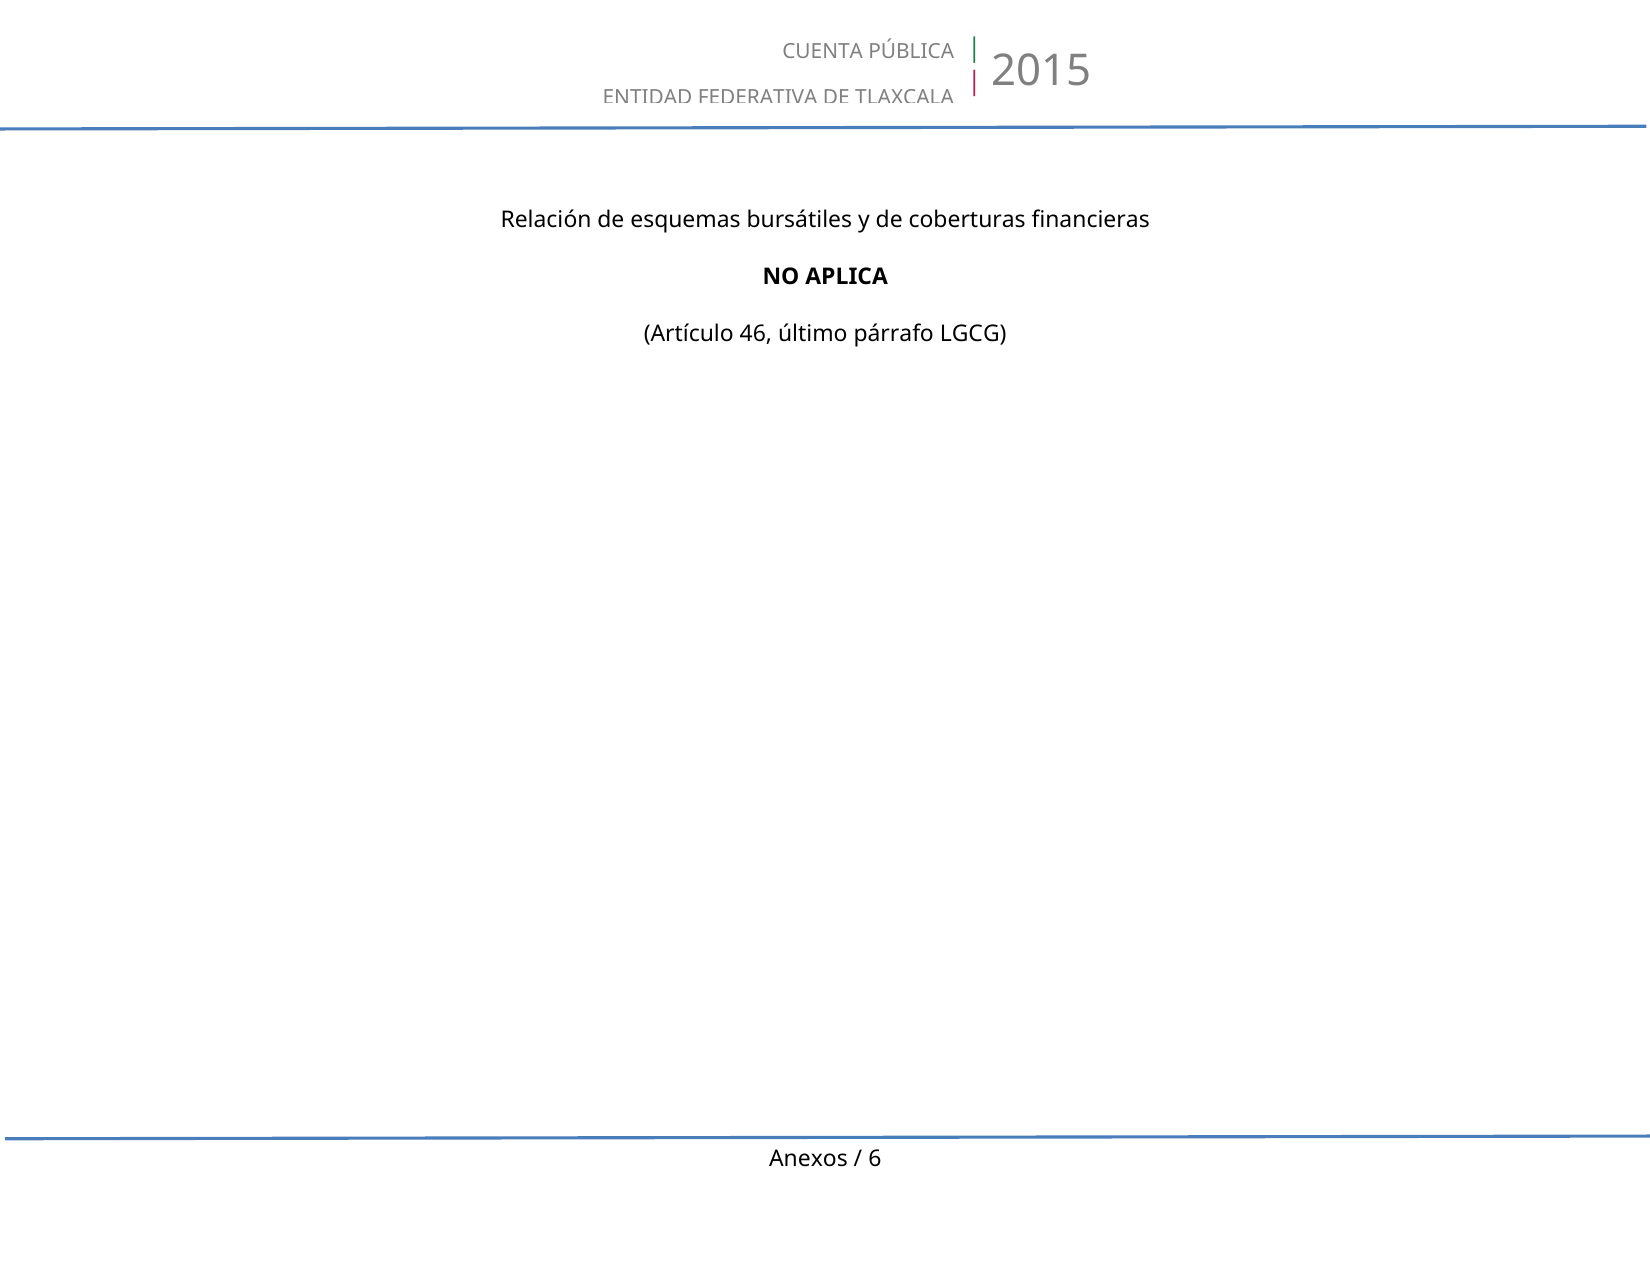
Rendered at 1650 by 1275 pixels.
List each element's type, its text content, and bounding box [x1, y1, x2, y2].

text (Artículo 46, último párrafo LGCG) [112, 317, 1537, 348]
text NO APLICA [112, 260, 1537, 291]
picture [968, 28, 985, 99]
text Relación de esquemas bursátiles y de coberturas financieras [112, 203, 1537, 234]
